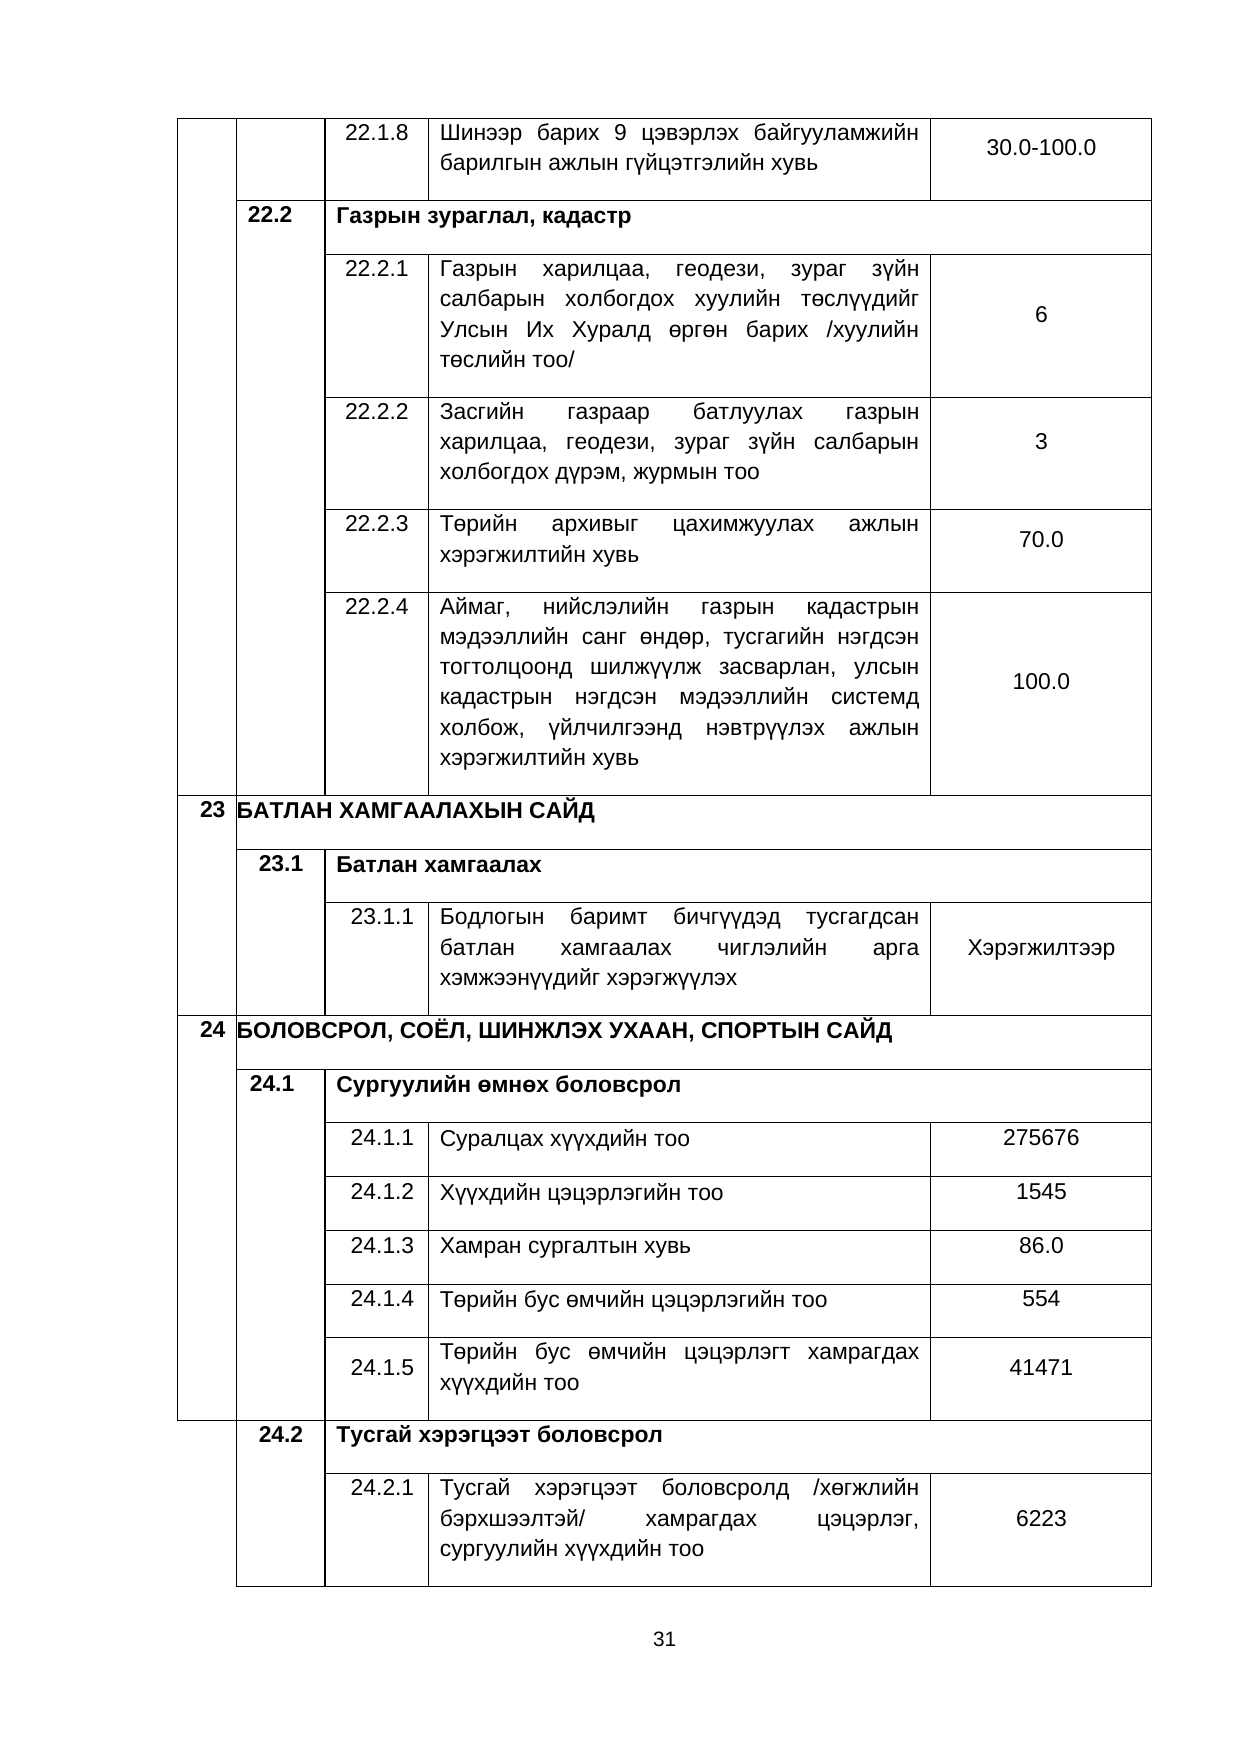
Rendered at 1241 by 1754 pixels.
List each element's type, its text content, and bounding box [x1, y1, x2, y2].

table_cell 24.1.4 [326, 1285, 428, 1337]
table_cell Төрийн бус өмчийн цэцэрлэгт хамрагдах хүүхдийн тоо [429, 1338, 930, 1419]
table_cell БОЛОВСРОЛ, СОЁЛ, ШИНЖЛЭХ УХААН, СПОРТЫН САЙД [237, 1016, 1151, 1068]
table_cell 22.2.4 [326, 593, 428, 795]
table_cell Шинээр барих 9 цэвэрлэх байгууламжийн барилгын ажлын гүйцэтгэлийн хувь [429, 119, 930, 200]
table_cell Газрын харилцаа, геодези, зураг зүйн салбарын холбогдох хуулийн төслүүдийг Улсын Их Хуралд өргөн барих /хуулийн төслийн тоо/ [429, 255, 930, 397]
table_cell 24.1 [237, 1070, 324, 1419]
table_cell Газрын зураглал, кадастр [326, 201, 930, 254]
table_cell 23.1.1 [326, 903, 428, 1015]
table_cell 86.0 [931, 1231, 1151, 1283]
table_cell 6 [931, 255, 1151, 397]
table_cell 24.2 [237, 1421, 324, 1586]
table_cell 554 [931, 1285, 1151, 1337]
table_cell Тусгай хэрэгцээт боловсрол [326, 1421, 1151, 1473]
table_cell Хамран сургалтын хувь [429, 1231, 930, 1283]
table_cell 6223 [931, 1474, 1151, 1586]
table_cell 24 [178, 1016, 236, 1419]
table_cell Тусгай хэрэгцээт боловсролд /хөгжлийн бэрхшээлтэй/ хамрагдах цэцэрлэг, сургуулийн хүүхдийн тоо [429, 1474, 930, 1586]
table_cell 1545 [931, 1177, 1151, 1230]
table_cell 275676 [931, 1123, 1151, 1176]
table_cell 24.1.2 [326, 1177, 428, 1230]
table_cell 23 [178, 796, 236, 1015]
table_cell Төрийн архивыг цахимжуулах ажлын хэрэгжилтийн хувь [429, 510, 930, 592]
table_cell Засгийн газраар батлуулах газрын харилцаа, геодези, зураг зүйн салбарын холбогдох дүрэм, журмын тоо [429, 398, 930, 509]
table_cell 22.1.8 [326, 119, 428, 200]
table_cell Бодлогын баримт бичгүүдэд тусгагдсан батлан хамгаалах чиглэлийн арга хэмжээнүүдийг хэрэгжүүлэх [429, 903, 930, 1015]
table_cell 22.2.3 [326, 510, 428, 592]
table_cell Сургуулийн өмнөх боловсрол [326, 1070, 1151, 1122]
table_cell 23.1 [237, 850, 324, 1015]
table_cell Аймаг, нийслэлийн газрын кадастрын мэдээллийн санг өндөр, тусгагийн нэгдсэн тогтолцоонд шилжүүлж засварлан, улсын кадастрын нэгдсэн мэдээллийн системд холбож, үйлчилгээнд нэвтрүүлэх ажлын хэрэгжилтийн хувь [429, 593, 930, 795]
table_cell Хэрэгжилтээр [931, 903, 1151, 1015]
table_cell 30.0-100.0 [931, 119, 1151, 200]
table_cell 41471 [931, 1338, 1151, 1419]
table_cell 100.0 [931, 593, 1151, 795]
table_cell 22.2 [237, 201, 324, 795]
table_cell Төрийн бус өмчийн цэцэрлэгийн тоо [429, 1285, 930, 1337]
table_cell 24.2.1 [326, 1474, 428, 1586]
table_cell 24.1.3 [326, 1231, 428, 1283]
table_cell БАТЛАН ХАМГААЛАХЫН САЙД [237, 796, 1151, 848]
table_cell 22.2.1 [326, 255, 428, 397]
table_cell Суралцах хүүхдийн тоо [429, 1123, 930, 1176]
table_cell 3 [931, 398, 1151, 509]
table_cell 24.1.1 [326, 1123, 428, 1176]
table_cell Батлан хамгаалах [326, 850, 1151, 902]
table_cell 24.1.5 [326, 1338, 428, 1419]
table_cell Хүүхдийн цэцэрлэгийн тоо [429, 1177, 930, 1230]
table_cell 22.2.2 [326, 398, 428, 509]
table_cell [930, 201, 1151, 254]
table_cell 70.0 [931, 510, 1151, 592]
